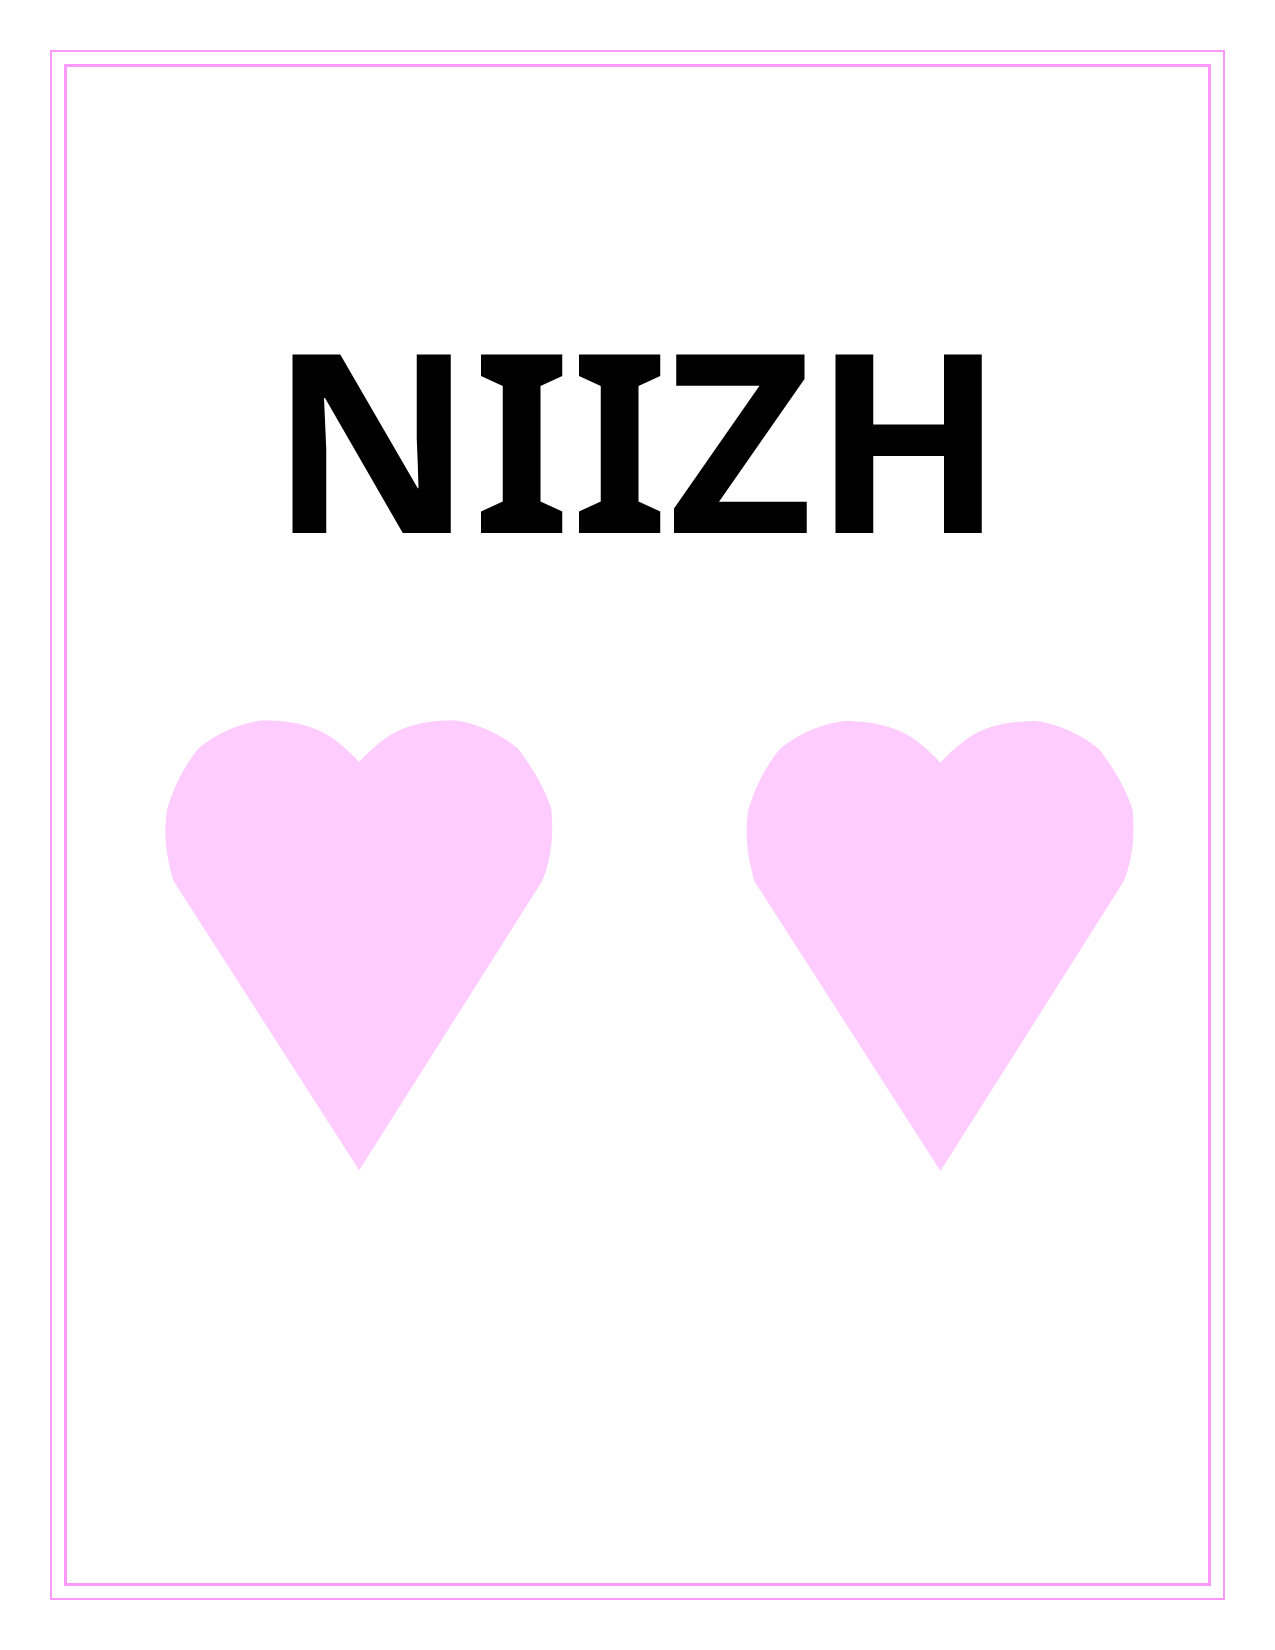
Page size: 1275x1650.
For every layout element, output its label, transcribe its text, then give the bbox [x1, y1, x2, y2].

text NIIZH [75, 266, 1200, 607]
